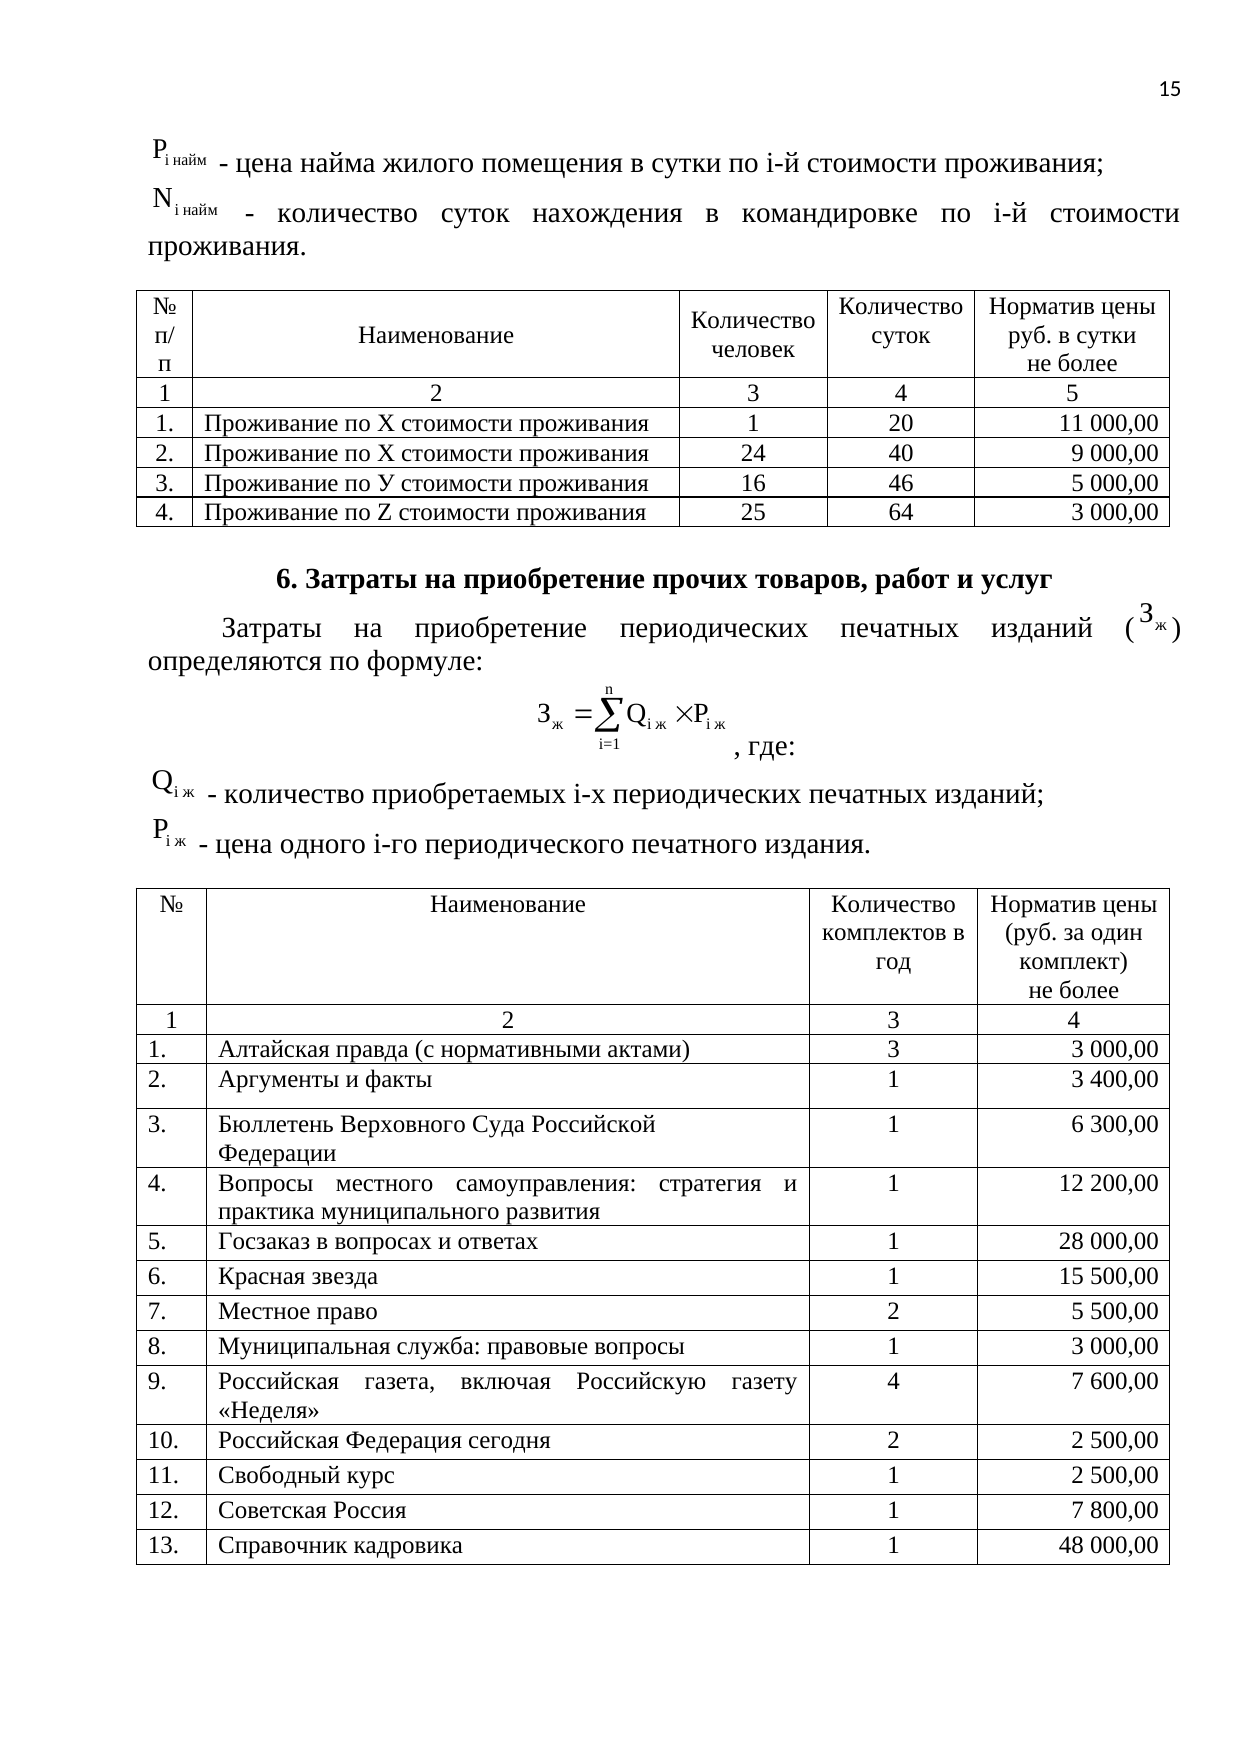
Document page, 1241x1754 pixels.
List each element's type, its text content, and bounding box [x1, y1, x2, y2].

table_cell 5 000,00 [975, 468, 1169, 496]
text , где: [148, 677, 1181, 761]
table_cell [137, 1425, 206, 1459]
table_cell 15 500,00 [978, 1261, 1169, 1295]
table_cell Аргументы и факты [207, 1064, 809, 1108]
table_cell [137, 1331, 206, 1365]
table_cell 4 [828, 378, 974, 407]
table_cell 6 300,00 [978, 1109, 1169, 1167]
table_cell [137, 1064, 206, 1108]
table_cell Бюллетень Верховного Суда Российской Федерации [207, 1109, 809, 1167]
table_cell 20 [828, 408, 974, 437]
table_cell [137, 1296, 206, 1330]
table_cell Красная звезда [207, 1261, 809, 1295]
table_cell 1 [810, 1495, 977, 1529]
table_cell Свободный курс [207, 1460, 809, 1494]
table_cell [137, 1168, 206, 1225]
table_header № [137, 889, 206, 1004]
table_cell 4 [810, 1366, 977, 1424]
table_cell Проживание по У стоимости проживания [193, 468, 679, 496]
table_cell 9 000,00 [975, 438, 1169, 467]
table_cell 11 000,00 [975, 408, 1169, 437]
table_cell 1 [810, 1460, 977, 1494]
table_cell 2 [207, 1005, 809, 1033]
table_cell 1 [810, 1109, 977, 1167]
table_cell 7 800,00 [978, 1495, 1169, 1529]
table_cell [137, 1035, 206, 1063]
table_cell [137, 1226, 206, 1260]
table_cell 2 [193, 378, 679, 407]
table_cell Российская газета, включая Российскую газету «Неделя» [207, 1366, 809, 1424]
table_cell 7 600,00 [978, 1366, 1169, 1424]
table_cell 2 [810, 1296, 977, 1330]
table_cell 3 000,00 [975, 498, 1169, 526]
text - количество приобретаемых i-х периодических печатных изданий; [148, 761, 1181, 810]
table_cell [137, 1495, 206, 1529]
table_cell 1 [810, 1064, 977, 1108]
table_header Норматив цены руб. в сутки не более [975, 291, 1169, 377]
table_cell 25 [680, 498, 827, 526]
table_header Наименование [207, 889, 809, 1004]
table_header Количество комплектов в год [810, 889, 977, 1004]
table_cell 1 [810, 1226, 977, 1260]
table_cell 2 500,00 [978, 1460, 1169, 1494]
table_header Количество суток [828, 291, 974, 377]
table_cell Алтайская правда (с нормативными актами) [207, 1035, 809, 1063]
table_cell 3 [680, 378, 827, 407]
table_cell 3 000,00 [978, 1035, 1169, 1063]
table_cell 5 [975, 378, 1169, 407]
table_cell 1 [810, 1168, 977, 1225]
table_cell Муниципальная служба: правовые вопросы [207, 1331, 809, 1365]
table_cell 1 [810, 1331, 977, 1365]
table_cell 64 [828, 498, 974, 526]
table_cell 28 000,00 [978, 1226, 1169, 1260]
table_cell [137, 1366, 206, 1424]
table_cell 48 000,00 [978, 1530, 1169, 1564]
table_cell 2 500,00 [978, 1425, 1169, 1459]
table_cell 24 [680, 438, 827, 467]
table_cell 1 [680, 408, 827, 437]
text - количество суток нахождения в командировке по i-й стоимости проживания. [148, 179, 1181, 262]
table_cell Справочник кадровика [207, 1530, 809, 1564]
table_cell 40 [828, 438, 974, 467]
table_cell 3 [810, 1035, 977, 1063]
text Затраты на приобретение периодических печатных изданий () определяются по формуле: [148, 594, 1181, 677]
table_cell 3 400,00 [978, 1064, 1169, 1108]
table_cell [137, 1460, 206, 1494]
table_cell Вопросы местного самоуправления: стратегия и практика муниципального развития [207, 1168, 809, 1225]
table_cell 3. [137, 468, 192, 496]
table_header Наименование [193, 291, 679, 377]
text 6. Затраты на приобретение прочих товаров, работ и услуг [148, 561, 1181, 594]
table_cell Проживание по Z стоимости проживания [193, 498, 679, 526]
text - цена одного i-го периодического печатного издания. [148, 810, 1181, 859]
table_cell [137, 1109, 206, 1167]
table_cell 2. [137, 438, 192, 467]
table_header Количество человек [680, 291, 827, 377]
text - цена найма жилого помещения в сутки по i-й стоимости проживания; [148, 130, 1181, 179]
table_cell 12 200,00 [978, 1168, 1169, 1225]
table_cell 16 [680, 468, 827, 496]
table_header Норматив цены (руб. за один комплект) не более [978, 889, 1169, 1004]
table_header № п/п [137, 291, 192, 377]
table_cell 3 [810, 1005, 977, 1033]
table_cell Российская Федерация сегодня [207, 1425, 809, 1459]
table_cell Местное право [207, 1296, 809, 1330]
table_cell 1 [137, 1005, 206, 1033]
table_cell 46 [828, 468, 974, 496]
table_cell 4 [978, 1005, 1169, 1033]
table_cell Проживание по Х стоимости проживания [193, 438, 679, 467]
table_cell Проживание по Х стоимости проживания [193, 408, 679, 437]
table_cell 1 [810, 1530, 977, 1564]
table_cell 1. [137, 408, 192, 437]
table_cell Советская Россия [207, 1495, 809, 1529]
table_cell 2 [810, 1425, 977, 1459]
table_cell Госзаказ в вопросах и ответах [207, 1226, 809, 1260]
table_cell [137, 1261, 206, 1295]
table_cell 1 [137, 378, 192, 407]
table_cell 1 [810, 1261, 977, 1295]
table_cell 3 000,00 [978, 1331, 1169, 1365]
table_cell [137, 1530, 206, 1564]
table_cell 5 500,00 [978, 1296, 1169, 1330]
table_cell 4. [137, 498, 192, 526]
